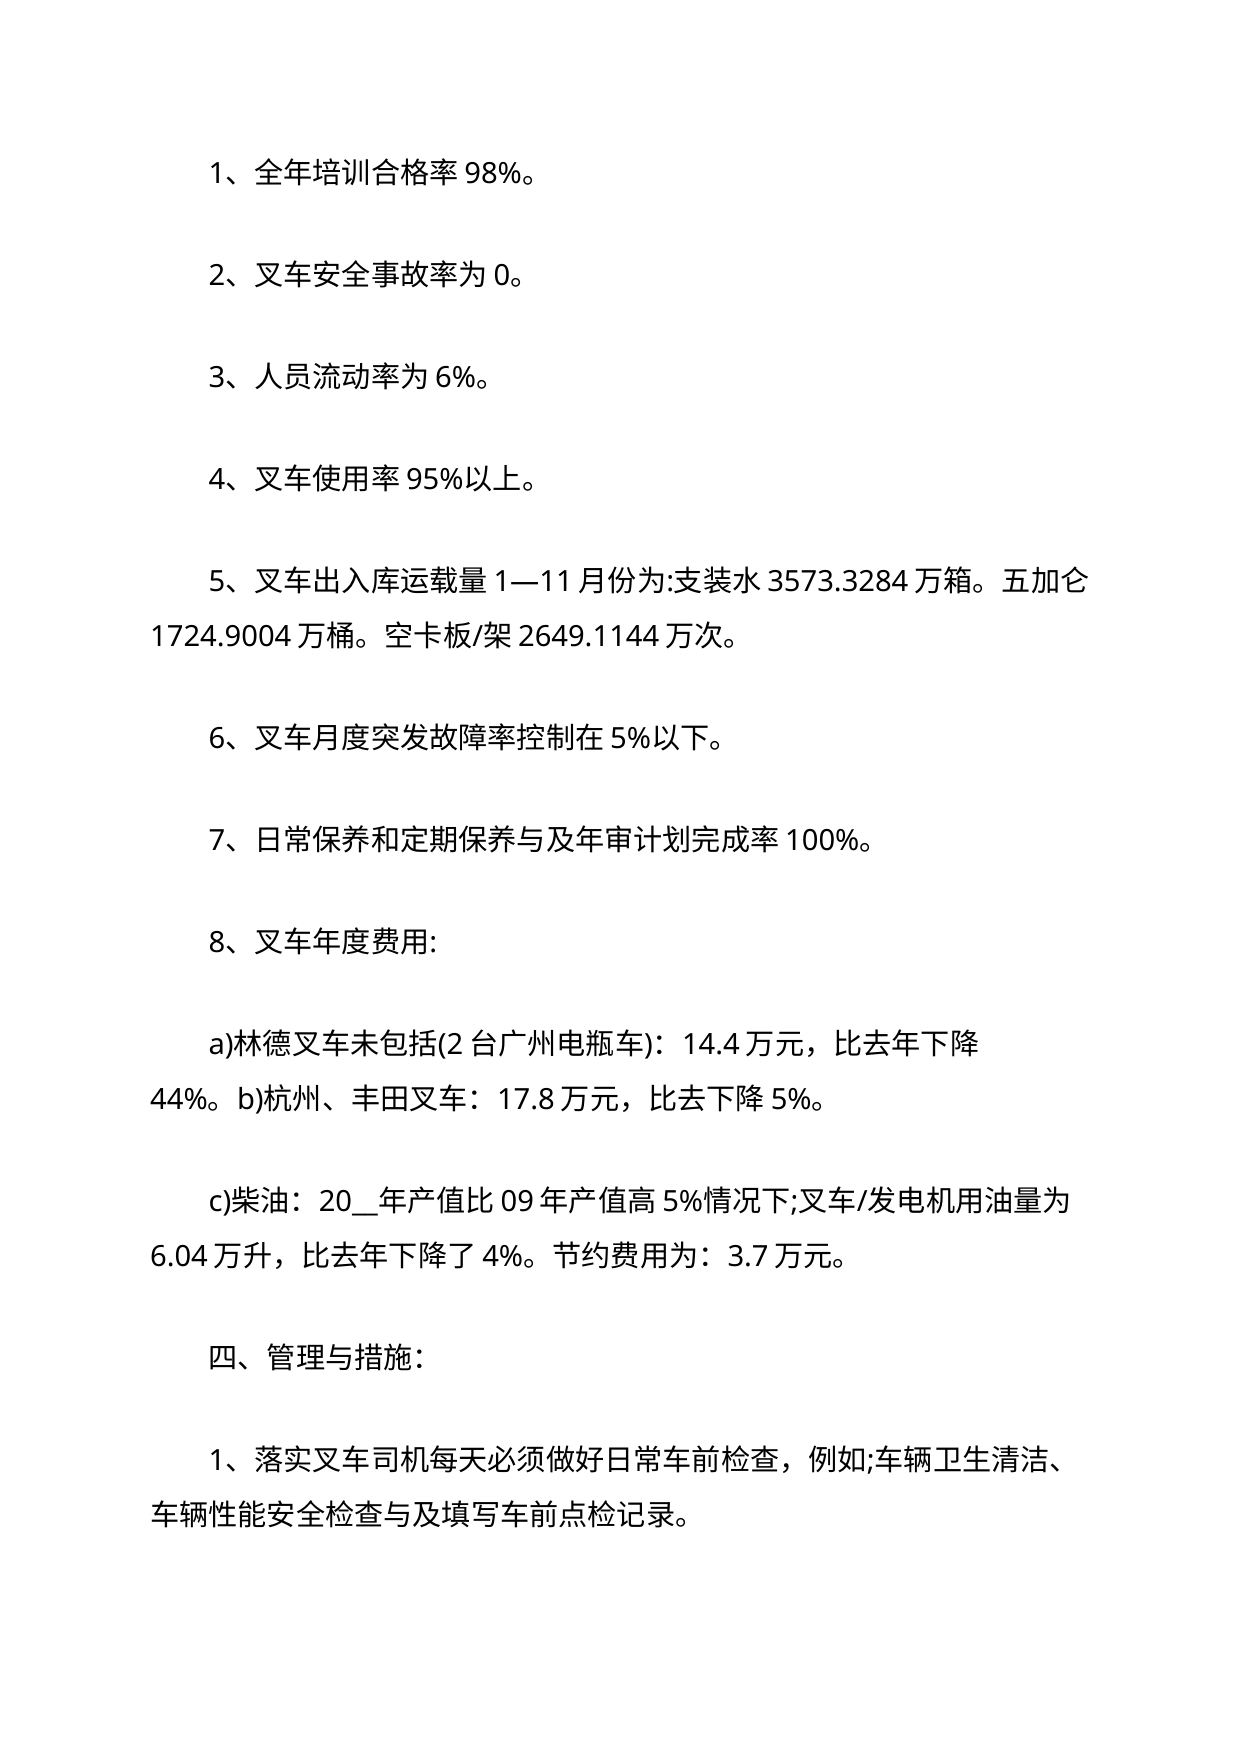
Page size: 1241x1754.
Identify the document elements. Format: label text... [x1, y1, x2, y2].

text 3、人员流动率为6%。 [150, 354, 1090, 396]
text 四、管理与措施： [150, 1335, 1090, 1377]
text 6、叉车月度突发故障率控制在5%以下。 [150, 715, 1090, 757]
text 8、叉车年度费用: [150, 919, 1090, 961]
text 1、全年培训合格率98%。 [150, 150, 1090, 192]
text 1、落实叉车司机每天必须做好日常车前检查，例如;车辆卫生清洁、车辆性能安全检查与及填写车前点检记录。 [150, 1437, 1090, 1534]
text 5、叉车出入库运载量1—11月份为:支装水3573.3284万箱。五加仑1724.9004万桶。空卡板/架2649.1144万次。 [150, 558, 1090, 655]
text a)林德叉车未包括(2台广州电瓶车)：14.4万元，比去年下降44%。b)杭州、丰田叉车：17.8万元，比去下降5%。 [150, 1021, 1090, 1118]
text c)柴油：20__年产值比09年产值高5%情况下;叉车/发电机用油量为6.04万升，比去年下降了4%。节约费用为：3.7万元。 [150, 1178, 1090, 1275]
text 4、叉车使用率95%以上。 [150, 456, 1090, 498]
text 7、日常保养和定期保养与及年审计划完成率100%。 [150, 817, 1090, 859]
text 2、叉车安全事故率为0。 [150, 252, 1090, 294]
